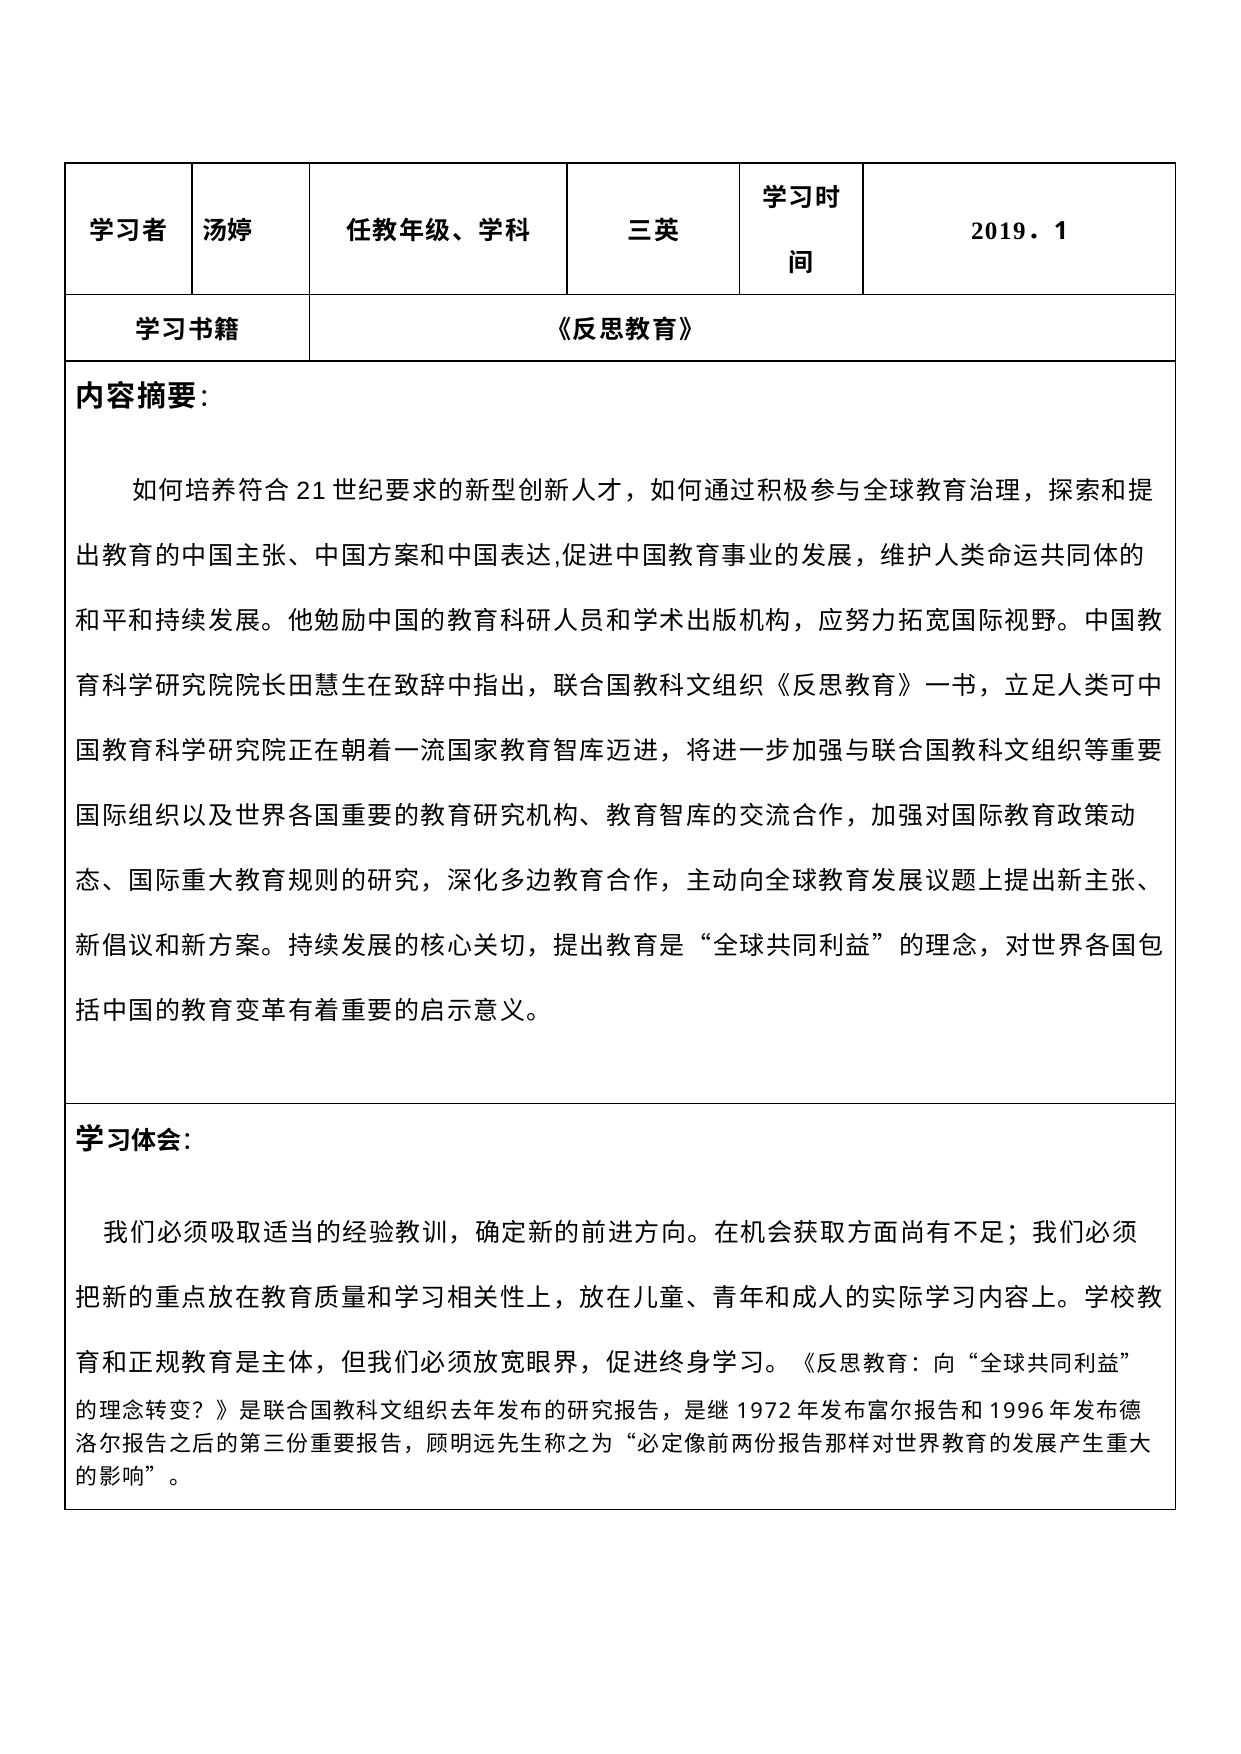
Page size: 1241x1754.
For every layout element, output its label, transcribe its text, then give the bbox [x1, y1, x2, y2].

table_cell 学习书籍 [66, 295, 309, 360]
table_header 三英 [568, 164, 739, 293]
table_header 任教年级、学科 [310, 164, 566, 293]
table_cell 《反思教育》 [310, 295, 1175, 360]
table_cell 内容摘要： 如何培养符合21世纪要求的新型创新人才，如何通过积极参与全球教育治理，探索和提出教育的中国主张、中国方案和中国表达,促进中国教育事业的发展，维护人类命运共同体的和平和持续发展。他勉励中国的教育科研人员和学术出版机构，应努力拓宽国际视野。中国教育科学研究院院长田慧生在致辞中指出，联合国教科文组织《反思教育》一书，立足人类可中国教育科学研究院正在朝着一流国家教育智库迈进，将进一步加强与联合国教科文组织等重要国际组织以及世界各国重要的教育研究机构、教育智库的交流合作，加强对国际教育政策动态、国际重大教育规则的研究，深化多边教育合作，主动向全球教育发展议题上提出新主张、新倡议和新方案。持续发展的核心关切，提出教育是“全球共同利益”的理念，对世界各国包括中国的教育变革有着重要的启示意义。 [66, 362, 1175, 1102]
table_cell 学习体会： 我们必须吸取适当的经验教训，确定新的前进方向。在机会获取方面尚有不足；我们必须把新的重点放在教育质量和学习相关性上，放在儿童、青年和成人的实际学习内容上。学校教育和正规教育是主体，但我们必须放宽眼界，促进终身学习。《反思教育：向“全球共同利益”的理念转变？》是联合国教科文组织去年发布的研究报告，是继1972年发布富尔报告和1996年发布德洛尔报告之后的第三份重要报告，顾明远先生称之为“必定像前两份报告那样对世界教育的发展产生重大的影响”。 [66, 1104, 1175, 1509]
table_header 汤婷 [193, 164, 309, 293]
table_header 2019．1 [864, 164, 1175, 293]
table_header 学习者 [66, 164, 191, 293]
table_header 学习时间 [740, 164, 862, 293]
